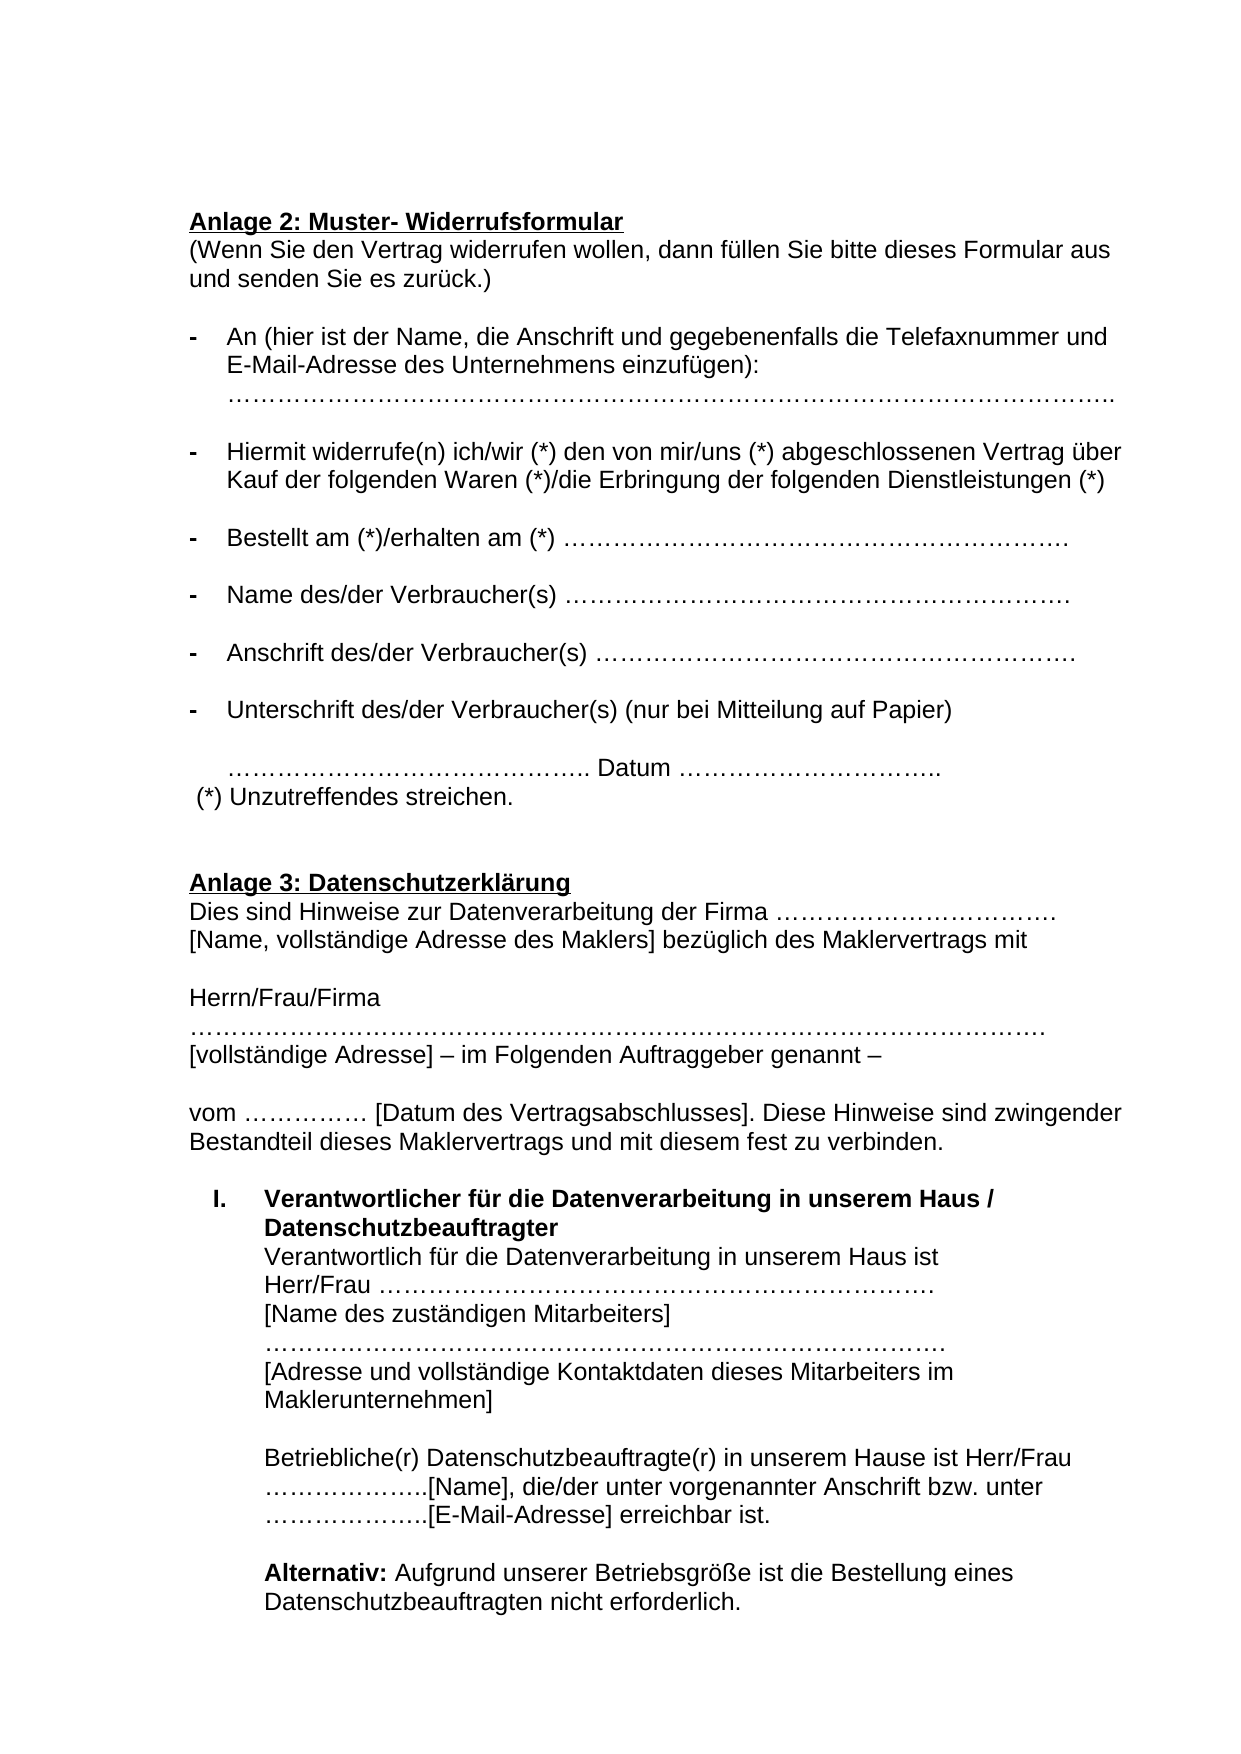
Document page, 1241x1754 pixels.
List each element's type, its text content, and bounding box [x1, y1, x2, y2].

text vom …………… [Datum des Vertragsabschlusses]. Diese Hinweise sind zwingender Bestandteil dieses Maklervertrags und mit diesem fest zu verbinden. [189, 1098, 1134, 1156]
list Anschrift des/der Verbraucher(s) …………………………………………………. [189, 638, 1134, 667]
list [226, 1184, 1134, 1644]
text Anlage 2: Muster- Widerrufsformular [189, 207, 1134, 236]
text Anlage 3: Datenschutzerklärung [189, 868, 1134, 897]
list Name des/der Verbraucher(s) ……………………………………………………. [189, 581, 1134, 609]
list An (hier ist der Name, die Anschrift und gegebenenfalls die Telefaxnummer und E-Mail-Adresse des Unternehmens einzufügen): …………………………………………………………………………………………….. [189, 322, 1134, 408]
list Hiermit widerrufe(n) ich/wir (*) den von mir/uns (*) abgeschlossenen Vertrag über Kauf der folgenden Waren (*)/die Erbringung der folgenden Dienstleistungen (*) [189, 437, 1134, 494]
list Unterschrift des/der Verbraucher(s) (nur bei Mitteilung auf Papier) …………………………………….. Datum ………………………….. [189, 696, 1134, 782]
text [vollständige Adresse] – im Folgenden Auftraggeber genannt – [189, 1041, 1134, 1069]
text (*) Unzutreffendes streichen. [189, 782, 1134, 811]
text (Wenn Sie den Vertrag widerrufen wollen, dann füllen Sie bitte dieses Formular aus und senden Sie es zurück.) [189, 236, 1134, 293]
text Herrn/Frau/Firma [189, 983, 1134, 1012]
text …………………………………………………………………………………………. [189, 1012, 1134, 1041]
text Dies sind Hinweise zur Datenverarbeitung der Firma ……………………………. [Name, vollständige Adresse des Maklers] bezüglich des Maklervertrags mit [189, 897, 1134, 954]
list Bestellt am (*)/erhalten am (*) ……………………………………………………. [189, 523, 1134, 552]
